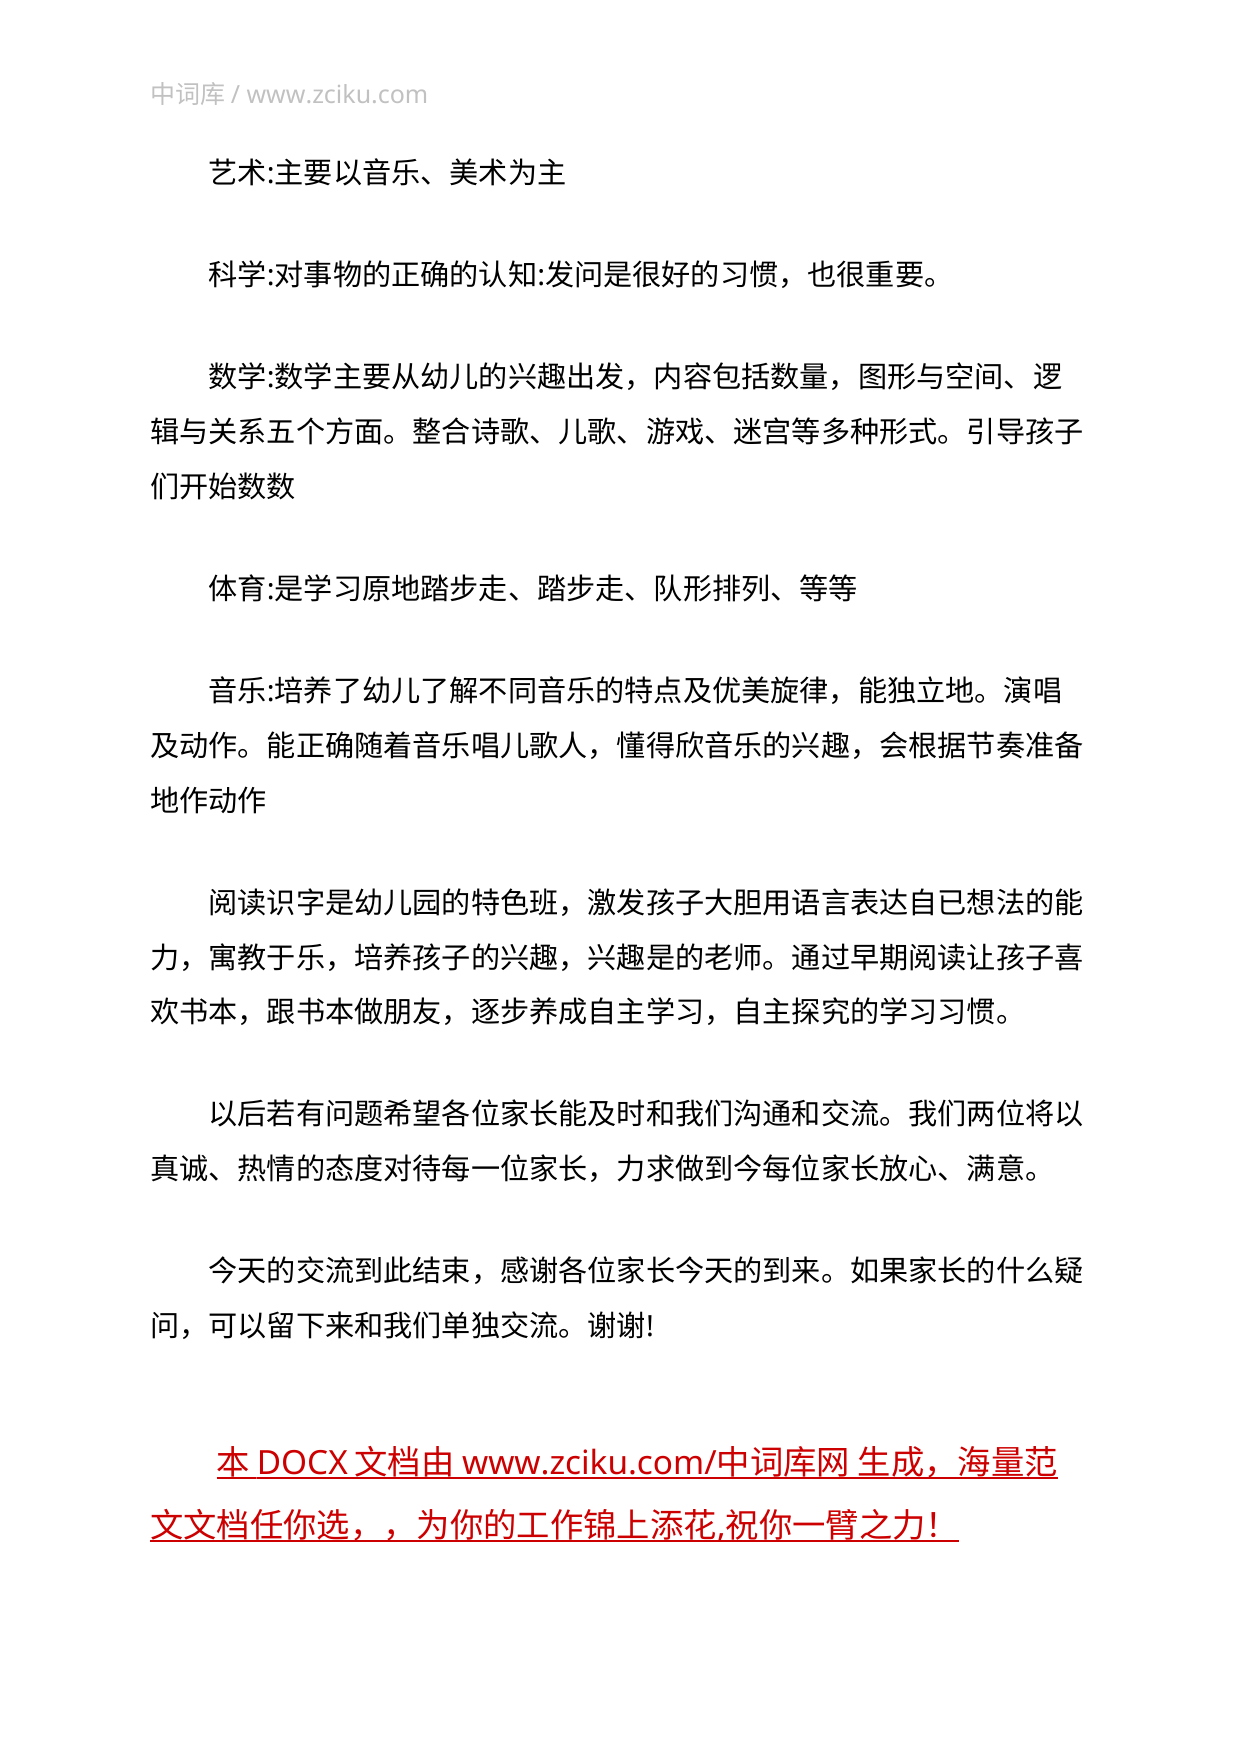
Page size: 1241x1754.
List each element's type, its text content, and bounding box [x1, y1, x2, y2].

text 科学:对事物的正确的认知:发问是很好的习惯，也很重要。 [150, 252, 1090, 294]
text 以后若有问题希望各位家长能及时和我们沟通和交流。我们两位将以真诚、热情的态度对待每一位家长，力求做到今每位家长放心、满意。 [150, 1091, 1090, 1188]
text 艺术:主要以音乐、美术为主 [150, 150, 1090, 192]
text 本DOCX文档由 www.zciku.com/中词库网 生成，海量范文文档任你选，，为你的工作锦上添花,祝你一臂之力！ [150, 1436, 1090, 1547]
text 体育:是学习原地踏步走、踏步走、队形排列、等等 [150, 566, 1090, 608]
text 音乐:培养了幼儿了解不同音乐的特点及优美旋律，能独立地。演唱及动作。能正确随着音乐唱儿歌人，懂得欣音乐的兴趣，会根据节奏准备地作动作 [150, 668, 1090, 820]
text 阅读识字是幼儿园的特色班，激发孩子大胆用语言表达自已想法的能力，寓教于乐，培养孩子的兴趣，兴趣是的老师。通过早期阅读让孩子喜欢书本，跟书本做朋友，逐步养成自主学习，自主探究的学习习惯。 [150, 879, 1090, 1031]
text 今天的交流到此结束，感谢各位家长今天的到来。如果家长的什么疑问，可以留下来和我们单独交流。谢谢! [150, 1247, 1090, 1345]
text 数学:数学主要从幼儿的兴趣出发，内容包括数量，图形与空间、逻辑与关系五个方面。整合诗歌、儿歌、游戏、迷宫等多种形式。引导孩子们开始数数 [150, 354, 1090, 506]
